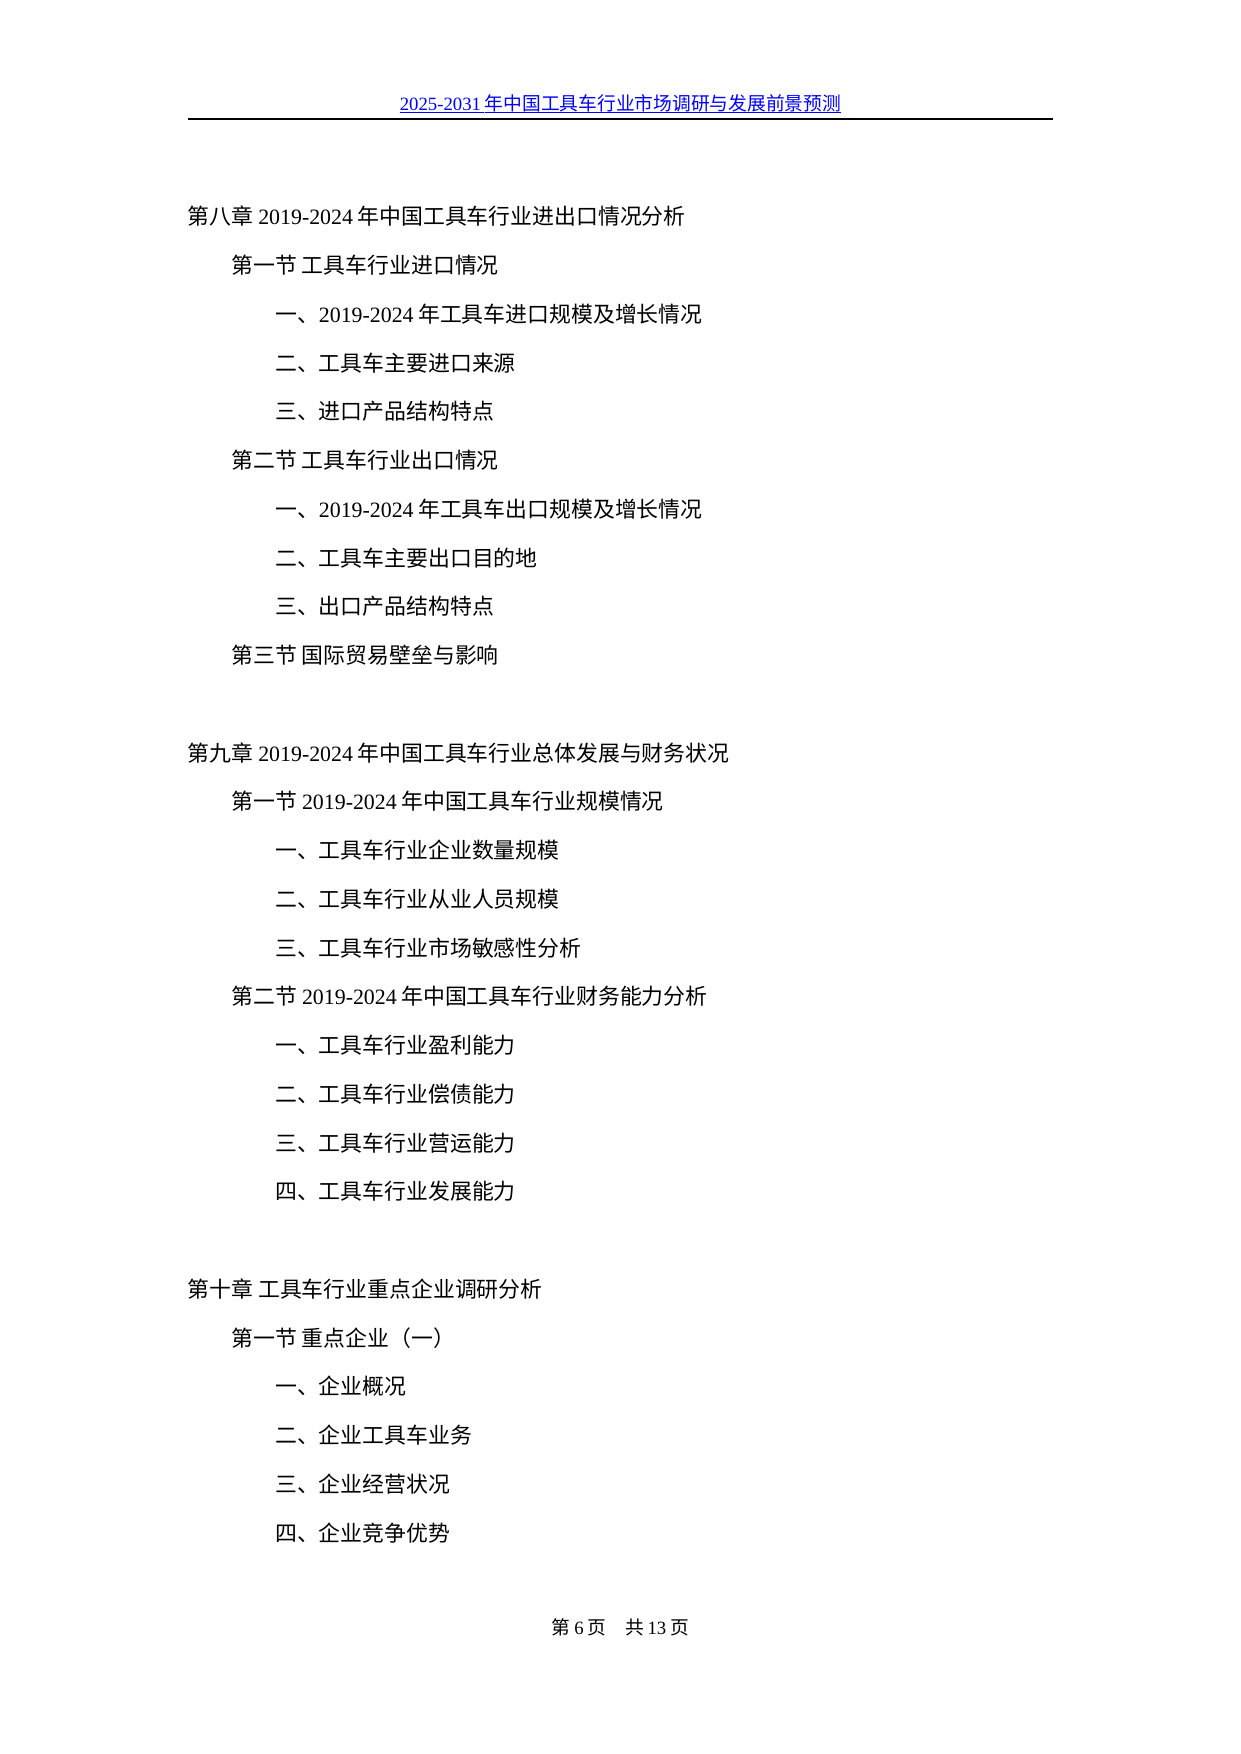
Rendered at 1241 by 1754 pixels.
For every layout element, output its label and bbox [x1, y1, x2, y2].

text [187, 150, 1053, 1548]
